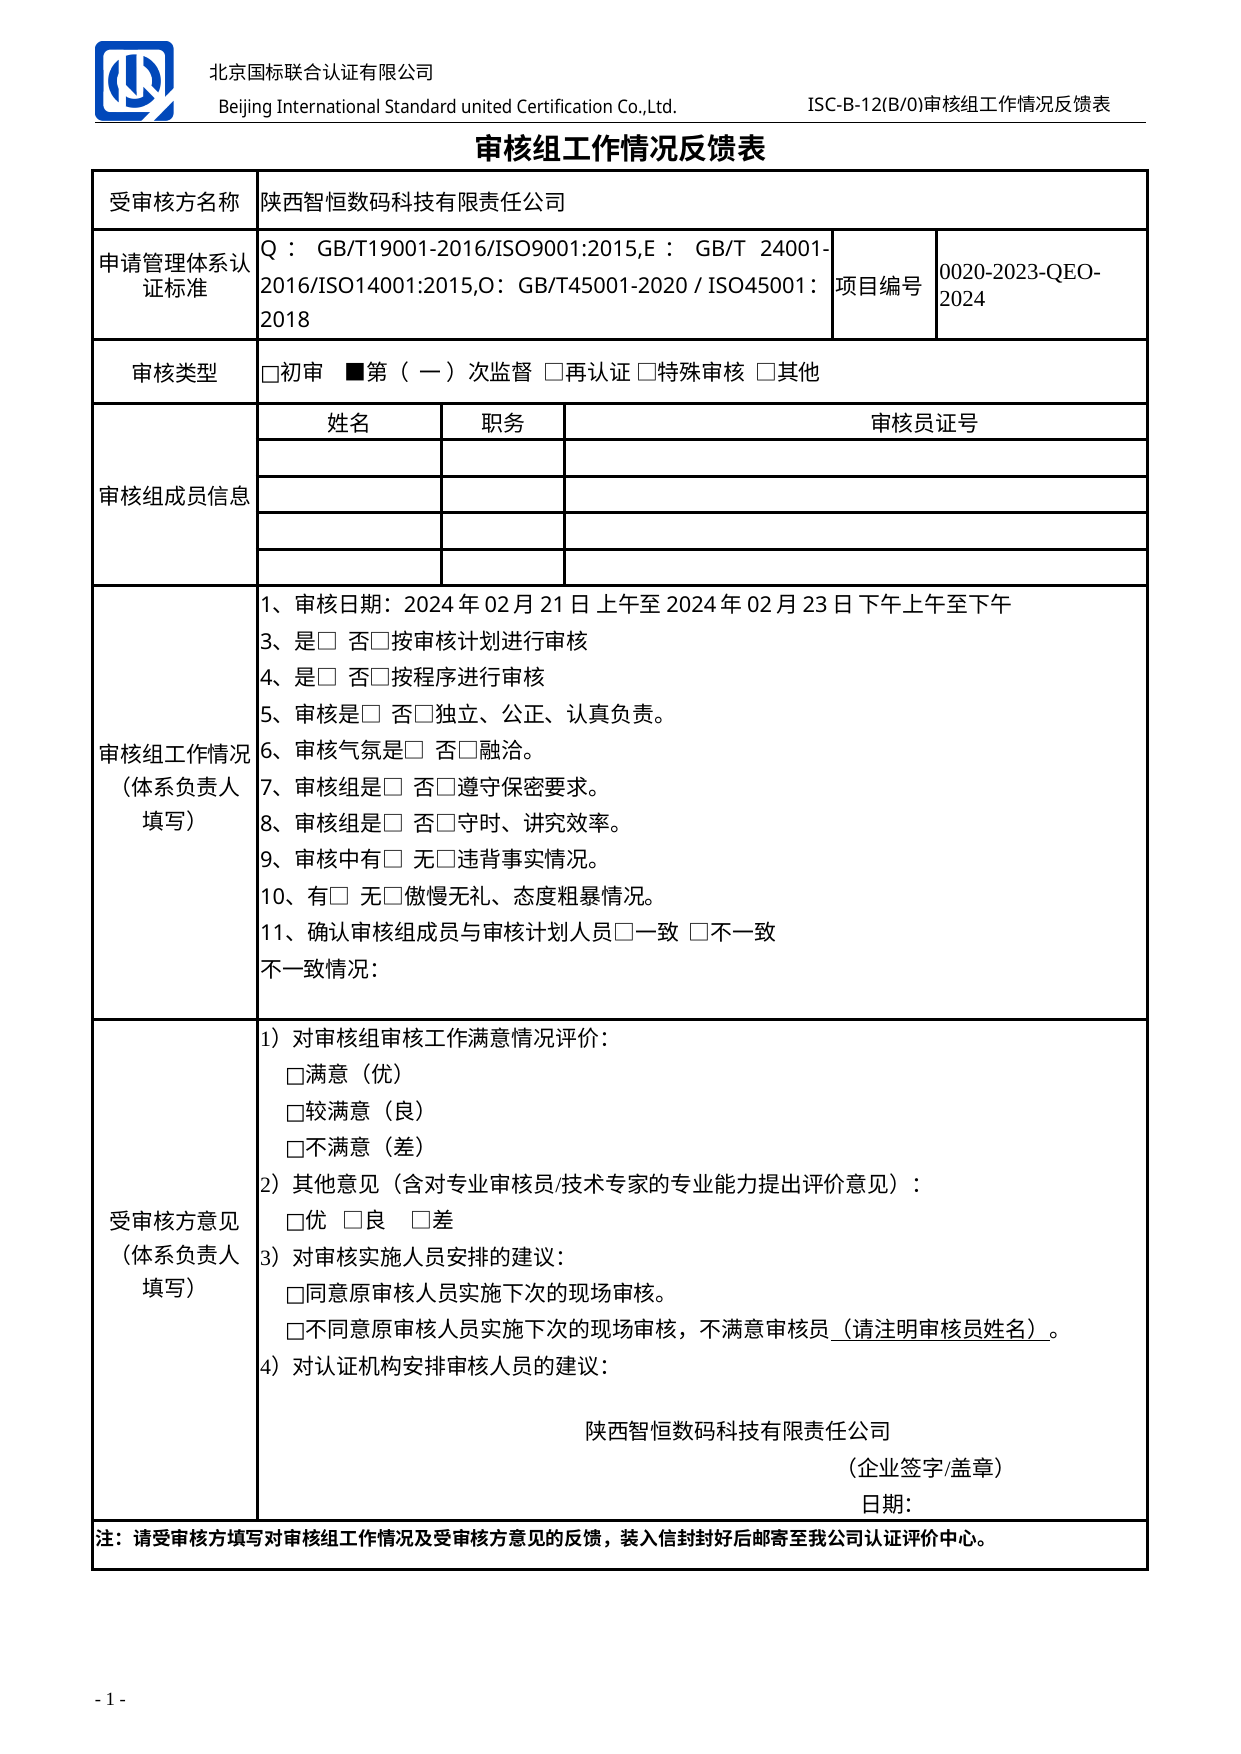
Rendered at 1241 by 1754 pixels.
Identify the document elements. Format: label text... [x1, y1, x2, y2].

table_cell 1、审核日期：2024年02月21日 上午至2024年02月23日 下午上午至下午 3、是□ 否□按审核计划进行审核 4、是□ 否□按程序进行审核 5、审核是□ 否□独立、公正、认真负责。 6、审核气氛是□ 否□融洽。 7、审核组是□ 否□遵守保密要求。 8、审核组是□ 否□守时、讲究效率。 9、审核中有□ 无□违背事实情况。 10、有□ 无□傲慢无礼、态度粗暴情况。 11、确认审核组成员与审核计划人员□一致 □不一致 不一致情况： [259, 587, 1146, 1018]
table_cell [443, 551, 563, 584]
table_header 陕西智恒数码科技有限责任公司 [259, 172, 1146, 228]
table_cell [259, 551, 440, 584]
table_cell [443, 478, 563, 511]
table_cell 审核类型 [94, 341, 256, 402]
table_cell [566, 551, 1146, 584]
table_header 受审核方名称 [94, 172, 256, 228]
table_cell Q：GB/T19001-2016/ISO9001:2015,E：GB/T 24001-2016/ISO14001:2015,O：GB/T45001-2020 / ISO45001：2018 [259, 231, 831, 338]
table_cell 1）对审核组审核工作满意情况评价： □满意（优） □较满意（良） □不满意（差） 2）其他意见（含对专业审核员/技术专家的专业能力提出评价意见）： □优 □良 □差 3）对审核实施人员安排的建议： □同意原审核人员实施下次的现场审核。 □不同意原审核人员实施下次的现场审核，不满意审核员（请注明审核员姓名）。 4）对认证机构安排审核人员的建议： 陕西智恒数码科技有限责任公司 （企业签字/盖章） 日期： [259, 1021, 1146, 1518]
text 审核组工作情况反馈表 [94, 123, 1146, 169]
table_cell [566, 514, 1146, 548]
table_cell [566, 478, 1146, 511]
table_cell 审核员证号 [566, 405, 1146, 438]
table_cell 0020-2023-QEO-2024 [938, 231, 1146, 338]
table_cell 姓名 [259, 405, 440, 438]
table_cell 受审核方意见（体系负责人 填写） [94, 1021, 256, 1518]
table_cell [259, 441, 440, 475]
table_cell [443, 514, 563, 548]
table_cell 审核组成员信息 [94, 405, 256, 584]
table_cell [259, 478, 440, 511]
table_cell [259, 514, 440, 548]
table_cell 审核组工作情况（体系负责人 填写） [94, 587, 256, 1018]
table_cell 项目编号 [834, 231, 935, 338]
table_cell 申请管理体系认证标准 [94, 231, 256, 338]
table_cell 注：请受审核方填写对审核组工作情况及受审核方意见的反馈，装入信封封好后邮寄至我公司认证评价中心。 [94, 1522, 1146, 1568]
table_cell [443, 441, 563, 475]
table_cell □初审 ■第（ 一 ）次监督 □再认证 □特殊审核 □其他 [259, 341, 1146, 402]
picture [95, 41, 174, 121]
table_cell [566, 441, 1146, 475]
table_cell 职务 [443, 405, 563, 438]
